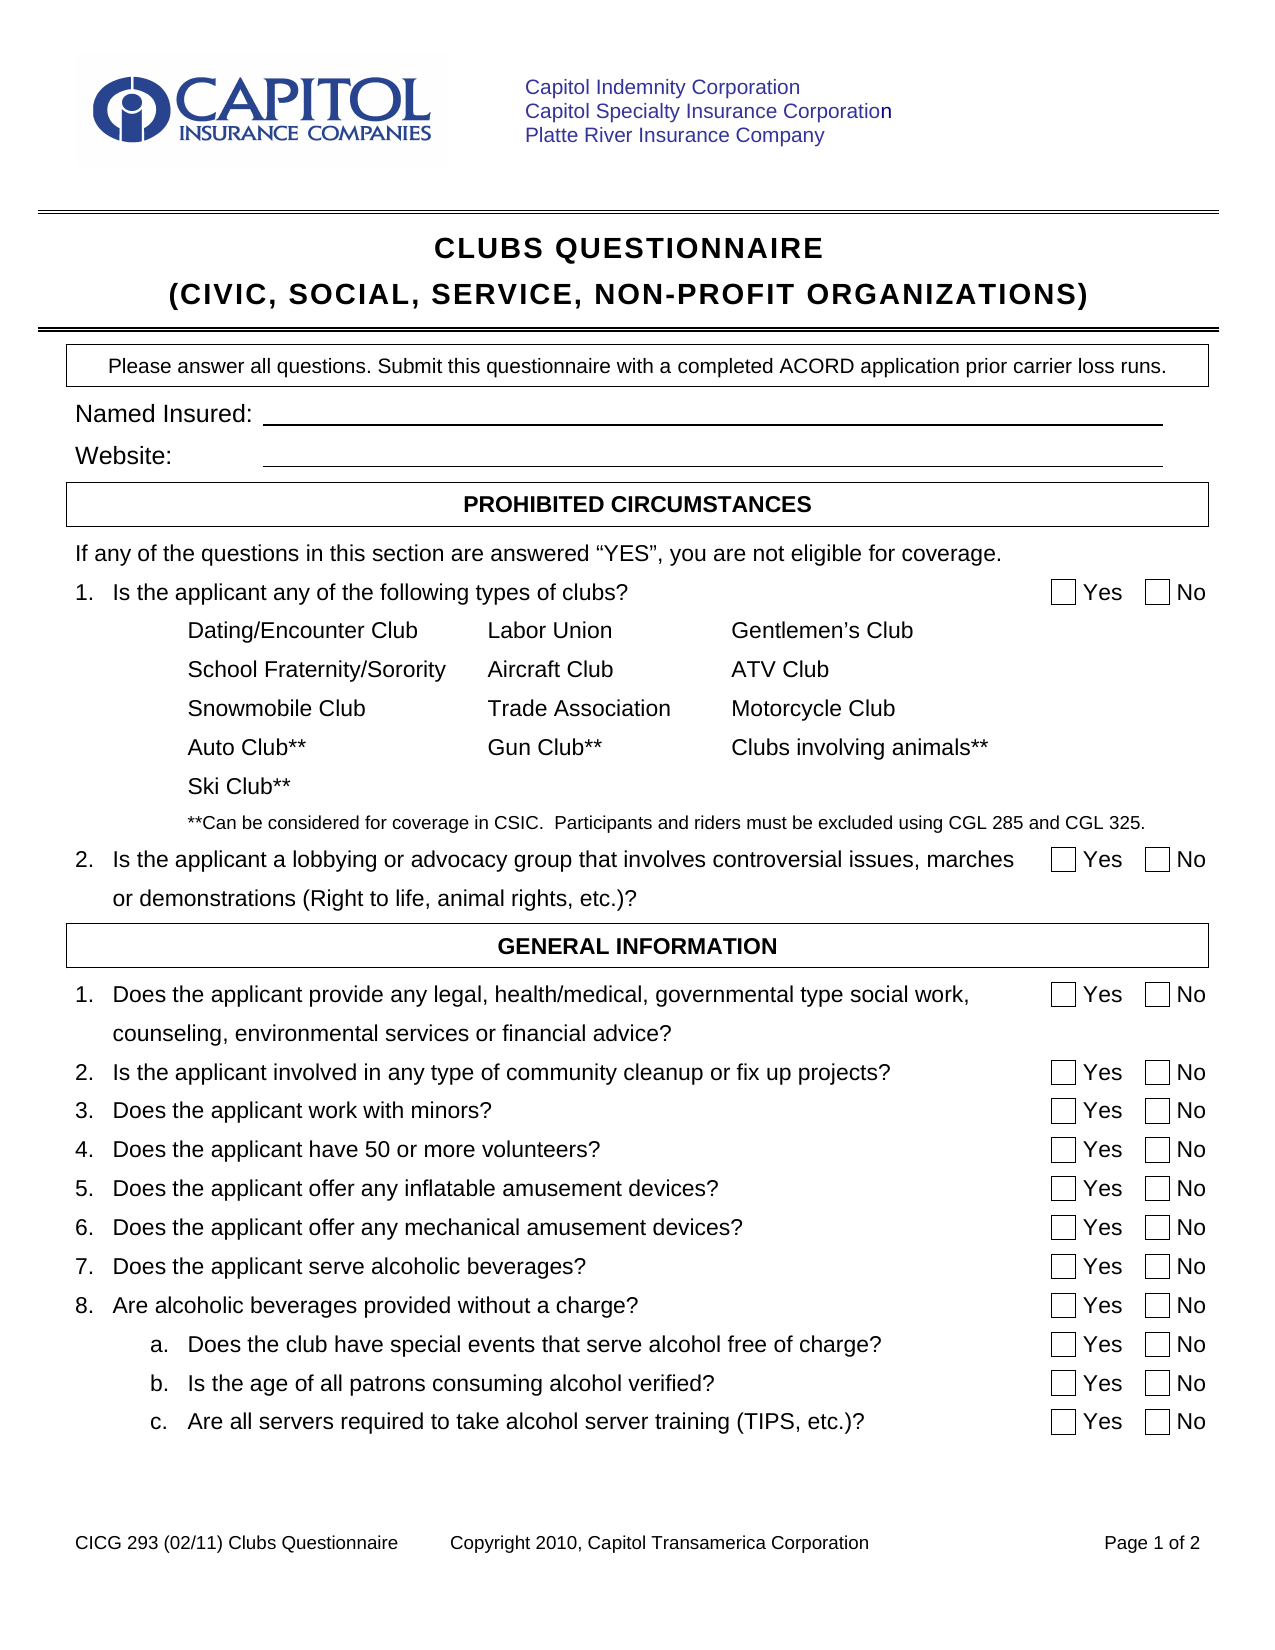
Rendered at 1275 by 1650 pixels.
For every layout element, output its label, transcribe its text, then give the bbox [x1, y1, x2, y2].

list Dating/Encounter Club Labor Union Gentlemen’s Club [112, 617, 1275, 644]
title CLUBs Questionnaire [37, 214, 1219, 256]
list Does the applicant provide any legal, health/medical, governmental type social work, Yes No [75, 981, 1275, 1007]
list If any of the questions in this section are answered “YES”, you are not eligible for coverage. [75, 539, 1162, 566]
list Are all servers required to take alcohol server training (TIPS, etc.)? Yes No [150, 1408, 1275, 1435]
list 6. Does the applicant offer any mechanical amusement devices? Yes No [75, 1214, 1275, 1240]
picture [75, 53, 449, 166]
list Is the age of all patrons consuming alcohol verified? Yes No [150, 1369, 1275, 1396]
list Is the applicant involved in any type of community cleanup or fix up projects? Yes No [75, 1059, 1275, 1085]
list **Can be considered for coverage in CSIC. Participants and riders must be excluded using CGL 285 and CGL 325. [112, 812, 1275, 833]
subtitle PROHIBITED CIRCUMSTANCES [67, 483, 1208, 526]
subtitle GENERAL INFORMATION [67, 924, 1208, 967]
list Is the applicant a lobbying or advocacy group that involves controversial issues, marches Yes No [75, 846, 1275, 872]
list or demonstrations (Right to life, animal rights, etc.)? [112, 884, 1275, 911]
list Is the applicant any of the following types of clubs? Yes No [75, 578, 1275, 605]
list Does the club have special events that serve alcohol free of charge? Yes No [150, 1331, 1275, 1357]
list Does the applicant work with minors? Yes No [75, 1097, 1275, 1124]
list counseling, environmental services or financial advice? [75, 1020, 1275, 1046]
list Snowmobile Club Trade Association Motorcycle Club [112, 695, 1275, 721]
list Auto Club** Gun Club** Clubs involving animals** [112, 734, 1275, 760]
list Does the applicant offer any inflatable amusement devices? Yes No [75, 1175, 1275, 1202]
list Ski Club** [112, 773, 1275, 799]
list Does the applicant serve alcoholic beverages? Yes No [75, 1253, 1275, 1279]
list School Fraternity/Sorority Aircraft Club ATV Club [112, 656, 1275, 682]
subtitle Website: [75, 441, 1200, 469]
list Does the applicant have 50 or more volunteers? Yes No [75, 1136, 1275, 1163]
text Please answer all questions. Submit this questionnaire with a completed ACORD application prior carrier loss runs. [67, 345, 1208, 386]
title (Civic, social, service, non-profit organizations) [37, 256, 1219, 332]
list Are alcoholic beverages provided without a charge? Yes No [75, 1292, 1275, 1318]
text Named Insured: [75, 399, 1162, 428]
